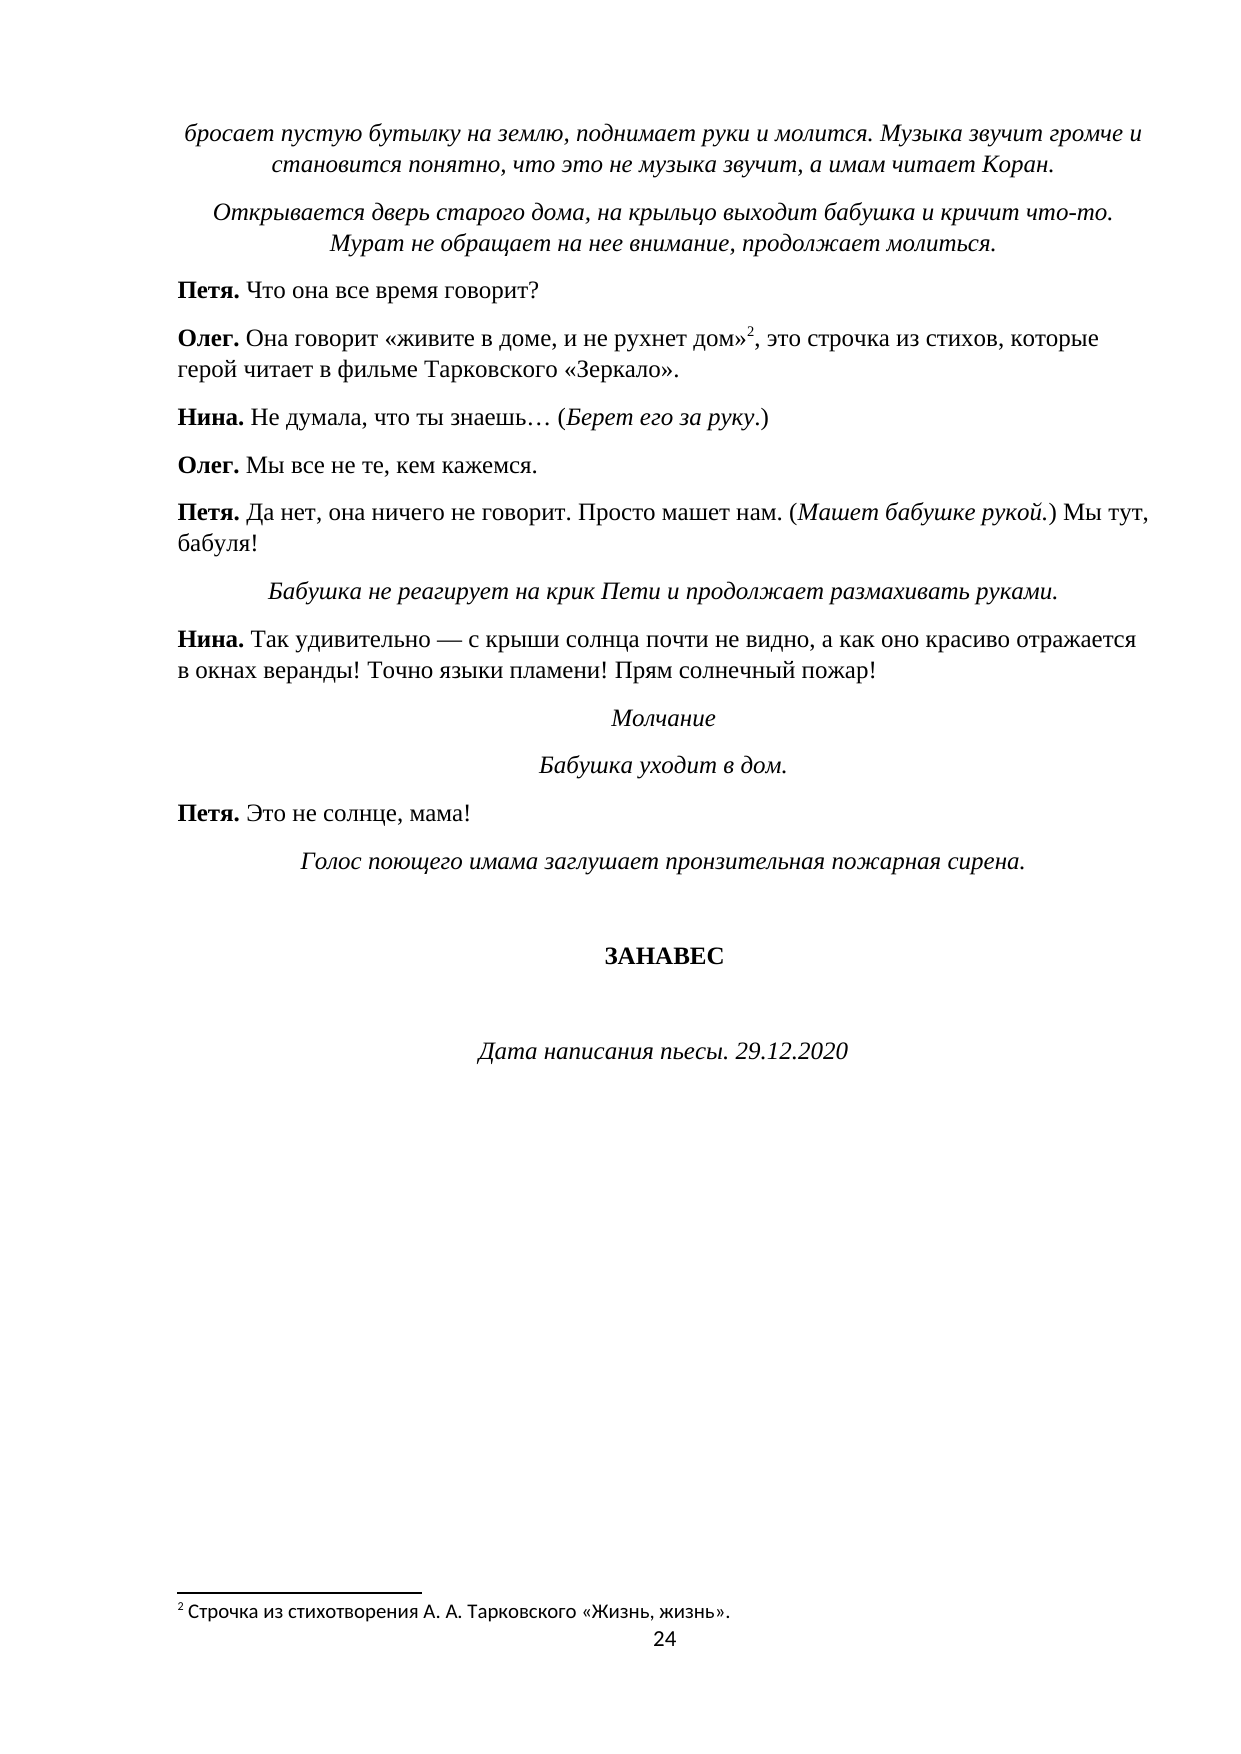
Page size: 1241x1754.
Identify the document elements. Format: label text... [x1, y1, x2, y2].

text Бабушка не реагирует на крик Пети и продолжает размахивать руками. [177, 576, 1152, 605]
text Открывается дверь старого дома, на крыльцо выходит бабушка и кричит что-то. Мурат не обращает на нее внимание, продолжает молиться. [177, 197, 1152, 257]
text Дата написания пьесы. 29.12.2020 [177, 1036, 1152, 1064]
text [177, 118, 1152, 178]
text ЗАНАВЕС [177, 941, 1152, 970]
text Олег. Мы все не те, кем кажемся. [177, 450, 1152, 478]
text Бабушка уходит в дом. [177, 750, 1152, 779]
text Молчание [177, 703, 1152, 731]
text Нина. Не думала, что ты знаешь… (Берет его за руку.) [177, 402, 1152, 431]
text Петя. Да нет, она ничего не говорит. Просто машет нам. (Машет бабушке рукой.) Мы тут, бабуля! [177, 497, 1152, 557]
text Петя. Это не солнце, мама! [177, 798, 1152, 827]
text Голос поющего имама заглушает пронзительная пожарная сирена. [177, 846, 1152, 874]
text Петя. Что она все время говорит? [177, 276, 1152, 304]
text Олег. Она говорит «живите в доме, и не рухнет дом», это строчка из стихов, которые герой читает в фильме Тарковского «Зеркало». [177, 323, 1152, 383]
text Нина. Так удивительно — с крыши солнца почти не видно, а как оно красиво отражается в окнах веранды! Точно языки пламени! Прям солнечный пожар! [177, 624, 1152, 684]
